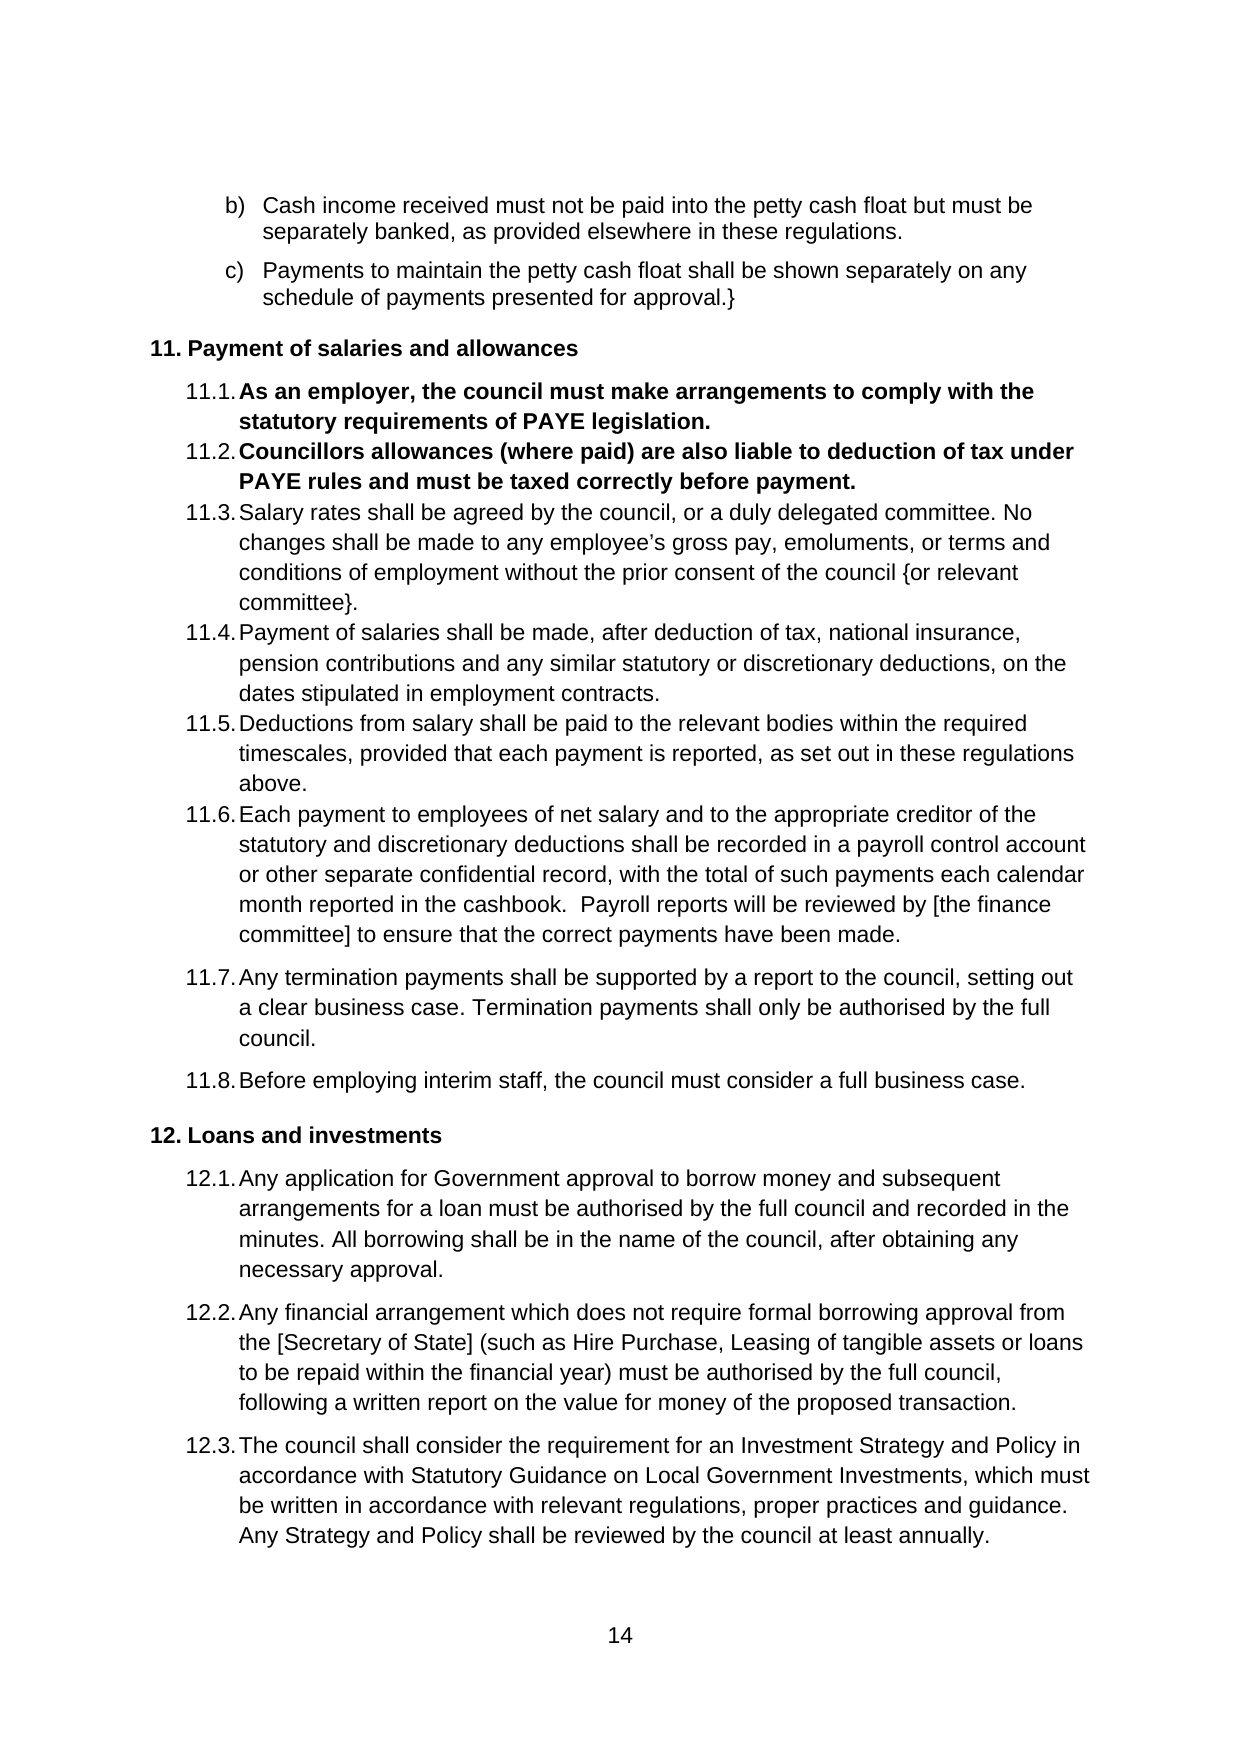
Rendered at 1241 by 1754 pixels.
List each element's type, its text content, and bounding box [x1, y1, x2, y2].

list Deductions from salary shall be paid to the relevant bodies within the required timescales, provided that each payment is reported, as set out in these regulations above. [185, 710, 1090, 797]
list Any financial arrangement which does not require formal borrowing approval from the [Secretary of State] (such as Hire Purchase, Leasing of tangible assets or loans to be repaid within the financial year) must be authorised by the full council, following a written report on the value for money of the proposed transaction. [185, 1298, 1090, 1415]
list Any application for Government approval to borrow money and subsequent arrangements for a loan must be authorised by the full council and recorded in the minutes. All borrowing shall be in the name of the council, after obtaining any necessary approval. [185, 1165, 1090, 1282]
list Payment of salaries shall be made, after deduction of tax, national insurance, pension contributions and any similar statutory or discretionary deductions, on the dates stipulated in employment contracts. [185, 619, 1090, 706]
list Cash income received must not be paid into the petty cash float but must be separately banked, as provided elsewhere in these regulations. [225, 192, 1090, 245]
list Councillors allowances (where paid) are also liable to deduction of tax under PAYE rules and must be taxed correctly before payment. [185, 438, 1090, 494]
list Before employing interim staff, the council must consider a full business case. [185, 1067, 1090, 1093]
list Salary rates shall be agreed by the council, or a duly delegated committee. No changes shall be made to any employee’s gross pay, emoluments, or terms and conditions of employment without the prior consent of the council {or relevant committee}. [185, 498, 1090, 615]
list Each payment to employees of net salary and to the appropriate creditor of the statutory and discretionary deductions shall be recorded in a payroll control account or other separate confidential record, with the total of such payments each calendar month reported in the cashbook. Payroll reports will be reviewed by [the finance committee] to ensure that the correct payments have been made. [185, 801, 1090, 948]
list Payments to maintain the petty cash float shall be shown separately on any schedule of payments presented for approval.} [225, 257, 1090, 310]
list As an employer, the council must make arrangements to comply with the statutory requirements of PAYE legislation. [185, 378, 1090, 434]
list The council shall consider the requirement for an Investment Strategy and Policy in accordance with Statutory Guidance on Local Government Investments, which must be written in accordance with relevant regulations, proper practices and guidance. Any Strategy and Policy shall be reviewed by the council at least annually. [185, 1432, 1090, 1549]
list Any termination payments shall be supported by a report to the council, setting out a clear business case. Termination payments shall only be authorised by the full council. [185, 964, 1090, 1051]
subtitle Loans and investments [150, 1122, 1090, 1149]
subtitle Payment of salaries and allowances [150, 335, 1090, 361]
